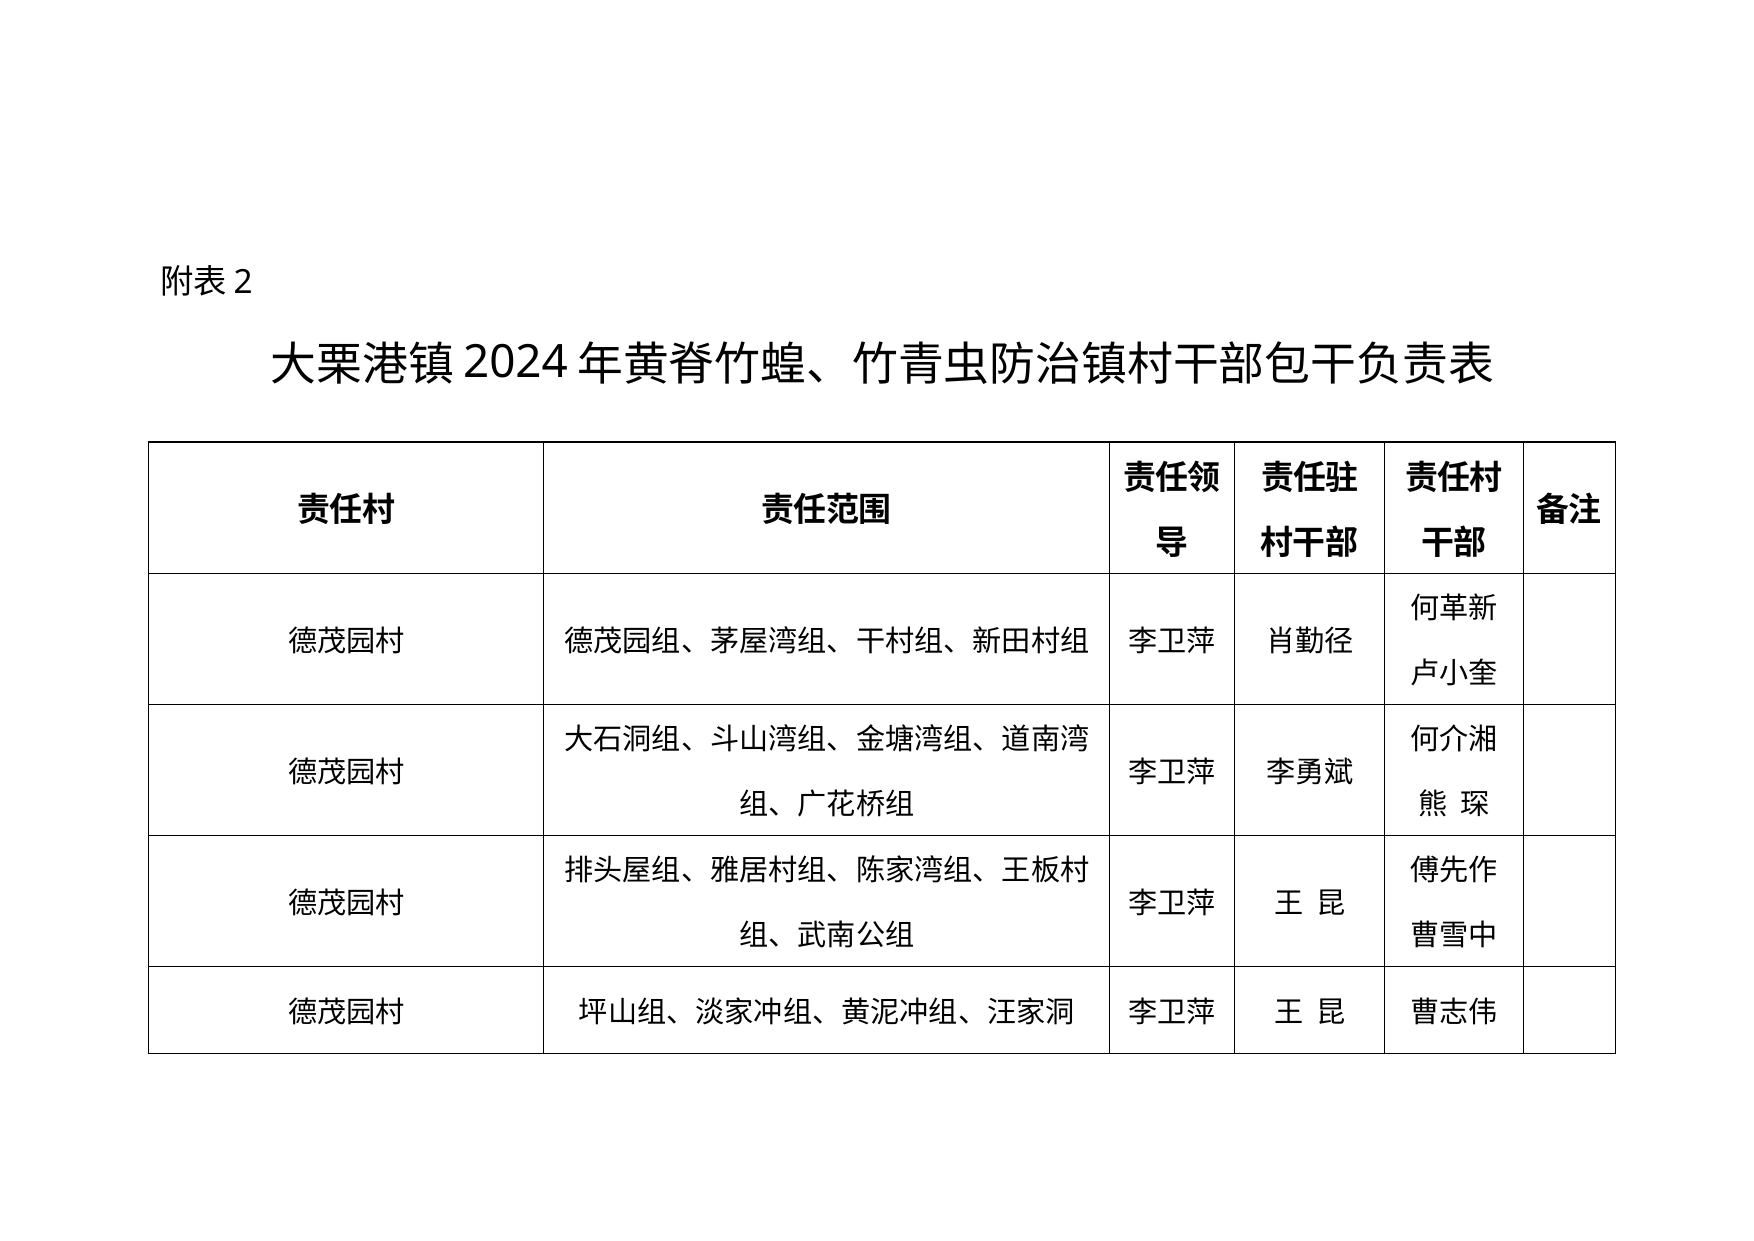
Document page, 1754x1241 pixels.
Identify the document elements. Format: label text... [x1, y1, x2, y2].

table_cell 德茂园村 [149, 574, 543, 703]
table_cell 曹志伟 陈细军 [1385, 967, 1523, 1053]
table_cell [1524, 705, 1615, 834]
table_cell 大石洞组、斗山湾组、金塘湾组、道南湾组、广花桥组 [544, 705, 1109, 834]
table_cell 责任领导 [1110, 443, 1234, 572]
table_cell 责任范围 [544, 443, 1109, 572]
table_cell [1524, 574, 1615, 703]
table_cell 李卫萍 [1110, 836, 1234, 966]
table_cell 李卫萍 [1110, 705, 1234, 834]
table_cell 王 昆 [1235, 967, 1384, 1053]
table_cell 何革新 卢小奎 [1385, 574, 1523, 703]
table_cell 何介湘 熊 琛 [1385, 705, 1523, 834]
table_cell 德茂园村 [149, 705, 543, 834]
table_cell 备注 [1524, 443, 1615, 572]
table_header 附表2 大栗港镇2024年黄脊竹蝗、竹青虫防治镇村干部包干负责表 [149, 246, 1615, 441]
table_cell 责任驻村干部 [1235, 443, 1384, 572]
table_cell 王 昆 [1235, 836, 1384, 966]
table_cell 傅先作 曹雪中 [1385, 836, 1523, 966]
table_cell 排头屋组、雅居村组、陈家湾组、王板村组、武南公组 [544, 836, 1109, 966]
table_cell 肖勤径 [1235, 574, 1384, 703]
table_cell 责任村干部 [1385, 443, 1523, 572]
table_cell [544, 967, 1109, 1053]
table_cell 李卫萍 [1110, 967, 1234, 1053]
table_cell 德茂园村 [149, 967, 543, 1053]
table_cell [1524, 967, 1615, 1053]
table_cell 责任村 [149, 443, 543, 572]
table_cell 德茂园村 [149, 836, 543, 966]
table_cell 李勇斌 [1235, 705, 1384, 834]
table_cell 德茂园组、茅屋湾组、干村组、新田村组 [544, 574, 1109, 703]
table_cell 李卫萍 [1110, 574, 1234, 703]
table_cell [1524, 836, 1615, 966]
